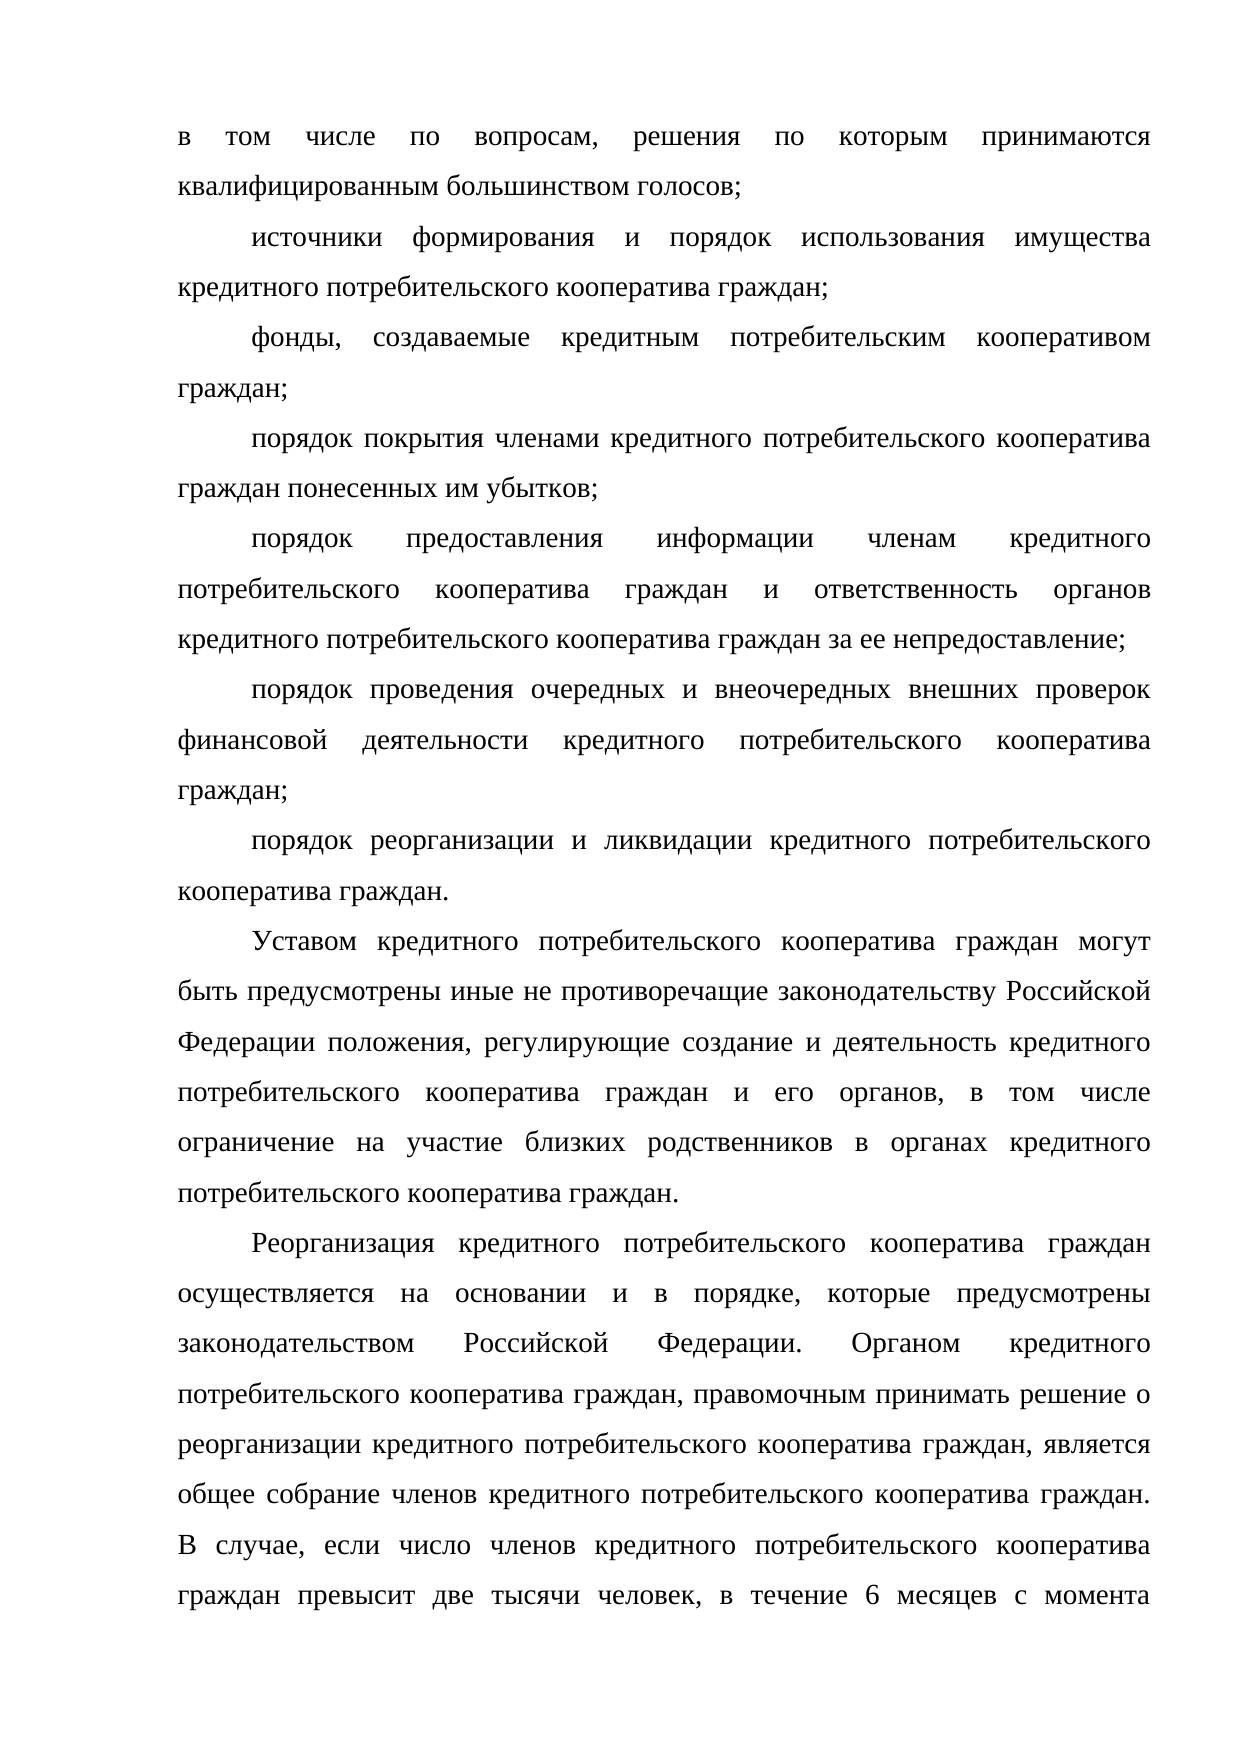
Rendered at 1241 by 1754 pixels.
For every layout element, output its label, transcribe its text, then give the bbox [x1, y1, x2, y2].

text источники формирования и порядок использования имущества кредитного потребительского кооператива граждан; [177, 219, 1152, 303]
text порядок покрытия членами кредитного потребительского кооператива граждан понесенных им убытков; [177, 420, 1152, 504]
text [177, 1225, 1152, 1611]
text Уставом кредитного потребительского кооператива граждан могут быть предусмотрены иные не противоречащие законодательству Российской Федерации положения, регулирующие создание и деятельность кредитного потребительского кооператива граждан и его органов, в том числе ограничение на участие близких родственников в органах кредитного потребительского кооператива граждан. [177, 923, 1152, 1208]
text порядок проведения очередных и внеочередных внешних проверок финансовой деятельности кредитного потребительского кооператива граждан; [177, 672, 1152, 806]
text порядок предоставления информации членам кредитного потребительского кооператива граждан и ответственность органов кредитного потребительского кооператива граждан за ее непредоставление; [177, 521, 1152, 655]
text фонды, создаваемые кредитным потребительским кооперативом граждан; [177, 319, 1152, 403]
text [177, 118, 1152, 202]
text порядок реорганизации и ликвидации кредитного потребительского кооператива граждан. [177, 822, 1152, 906]
